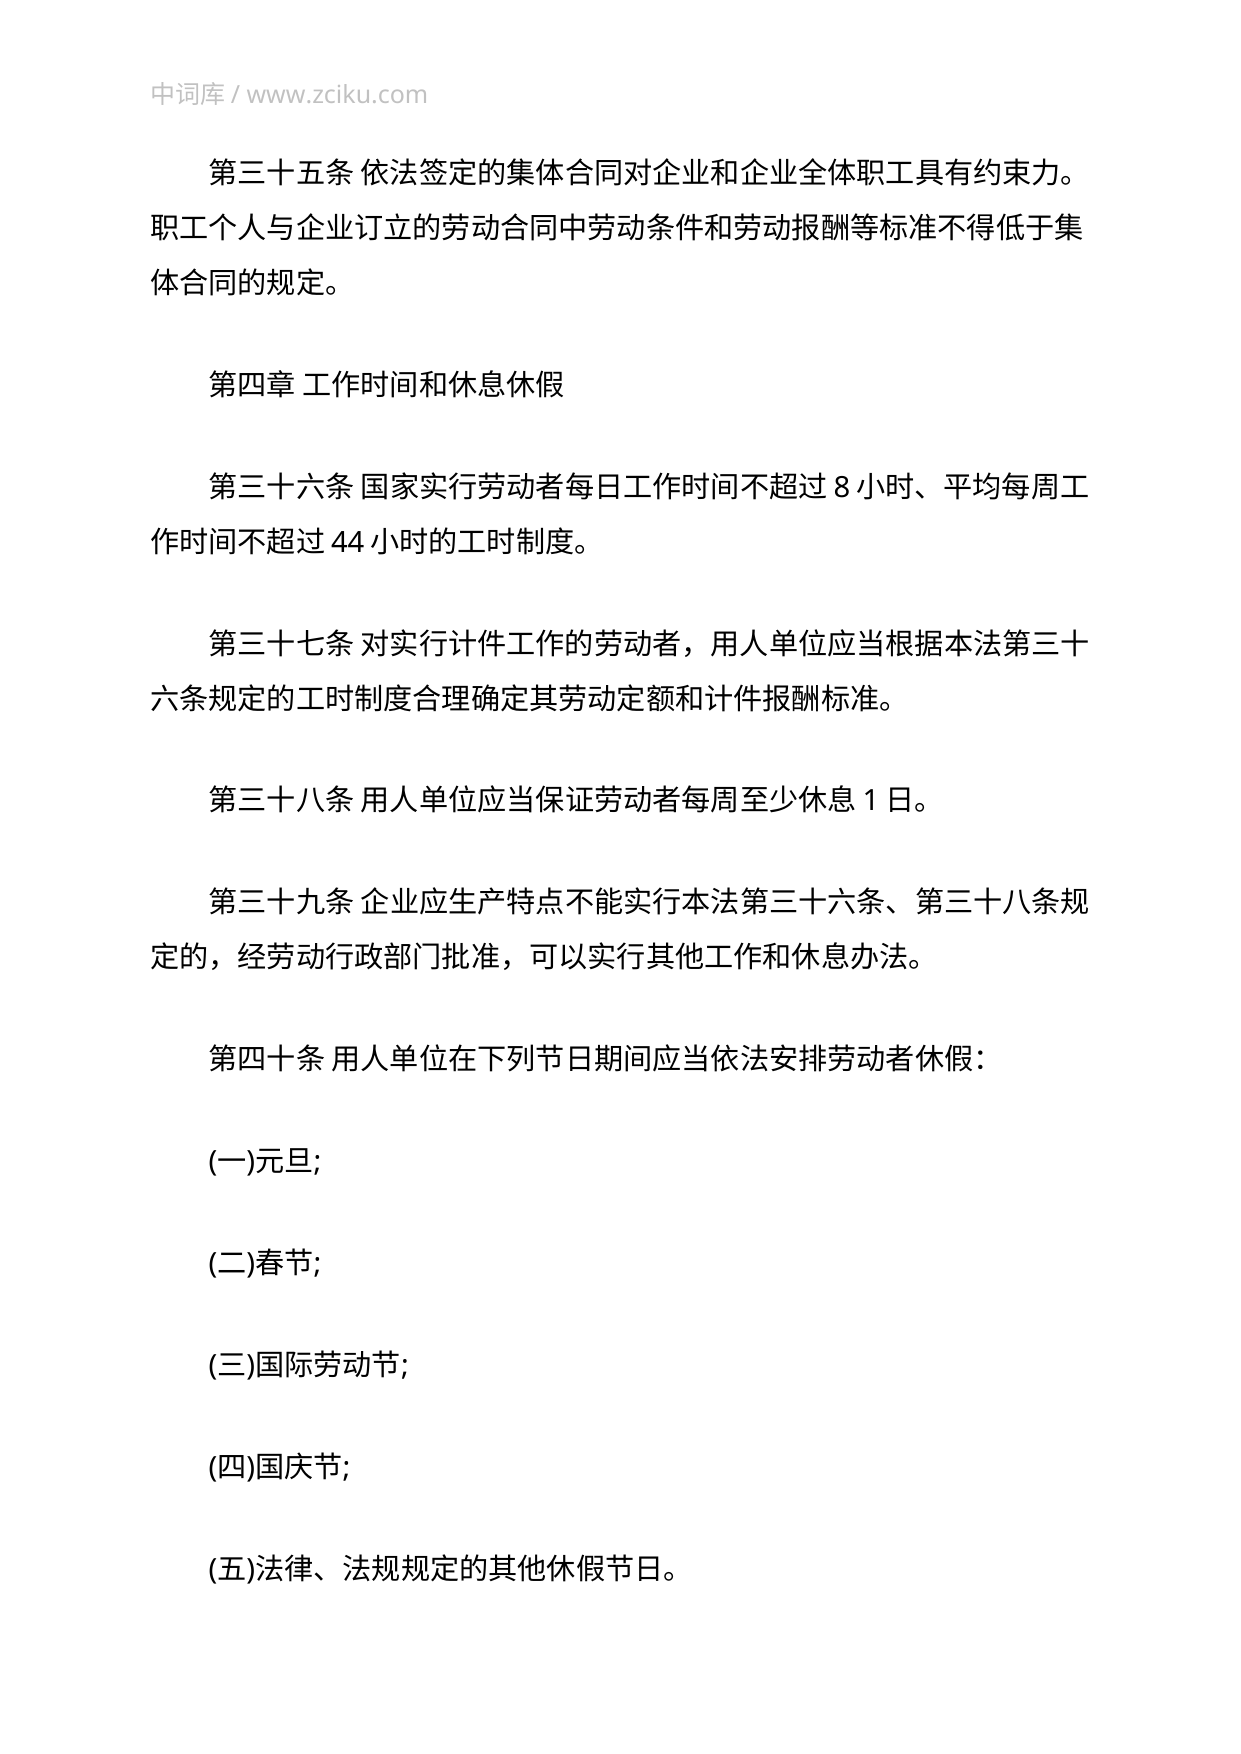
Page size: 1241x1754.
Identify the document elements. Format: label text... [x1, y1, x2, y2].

text 第三十六条 国家实行劳动者每日工作时间不超过8小时、平均每周工作时间不超过44小时的工时制度。 [150, 463, 1090, 561]
text 第三十八条 用人单位应当保证劳动者每周至少休息1日。 [150, 777, 1090, 819]
text (三)国际劳动节; [150, 1341, 1090, 1384]
text 第三十九条 企业应生产特点不能实行本法第三十六条、第三十八条规定的，经劳动行政部门批准，可以实行其他工作和休息办法。 [150, 879, 1090, 976]
text 第三十七条 对实行计件工作的劳动者，用人单位应当根据本法第三十六条规定的工时制度合理确定其劳动定额和计件报酬标准。 [150, 620, 1090, 717]
text (五)法律、法规规定的其他休假节日。 [150, 1545, 1090, 1588]
text (四)国庆节; [150, 1443, 1090, 1486]
text 第四十条 用人单位在下列节日期间应当依法安排劳动者休假： [150, 1036, 1090, 1078]
text 第四章 工作时间和休息休假 [150, 362, 1090, 404]
text (二)春节; [150, 1239, 1090, 1282]
text 第三十五条 依法签定的集体合同对企业和企业全体职工具有约束力。职工个人与企业订立的劳动合同中劳动条件和劳动报酬等标准不得低于集体合同的规定。 [150, 150, 1090, 302]
text (一)元旦; [150, 1137, 1090, 1180]
